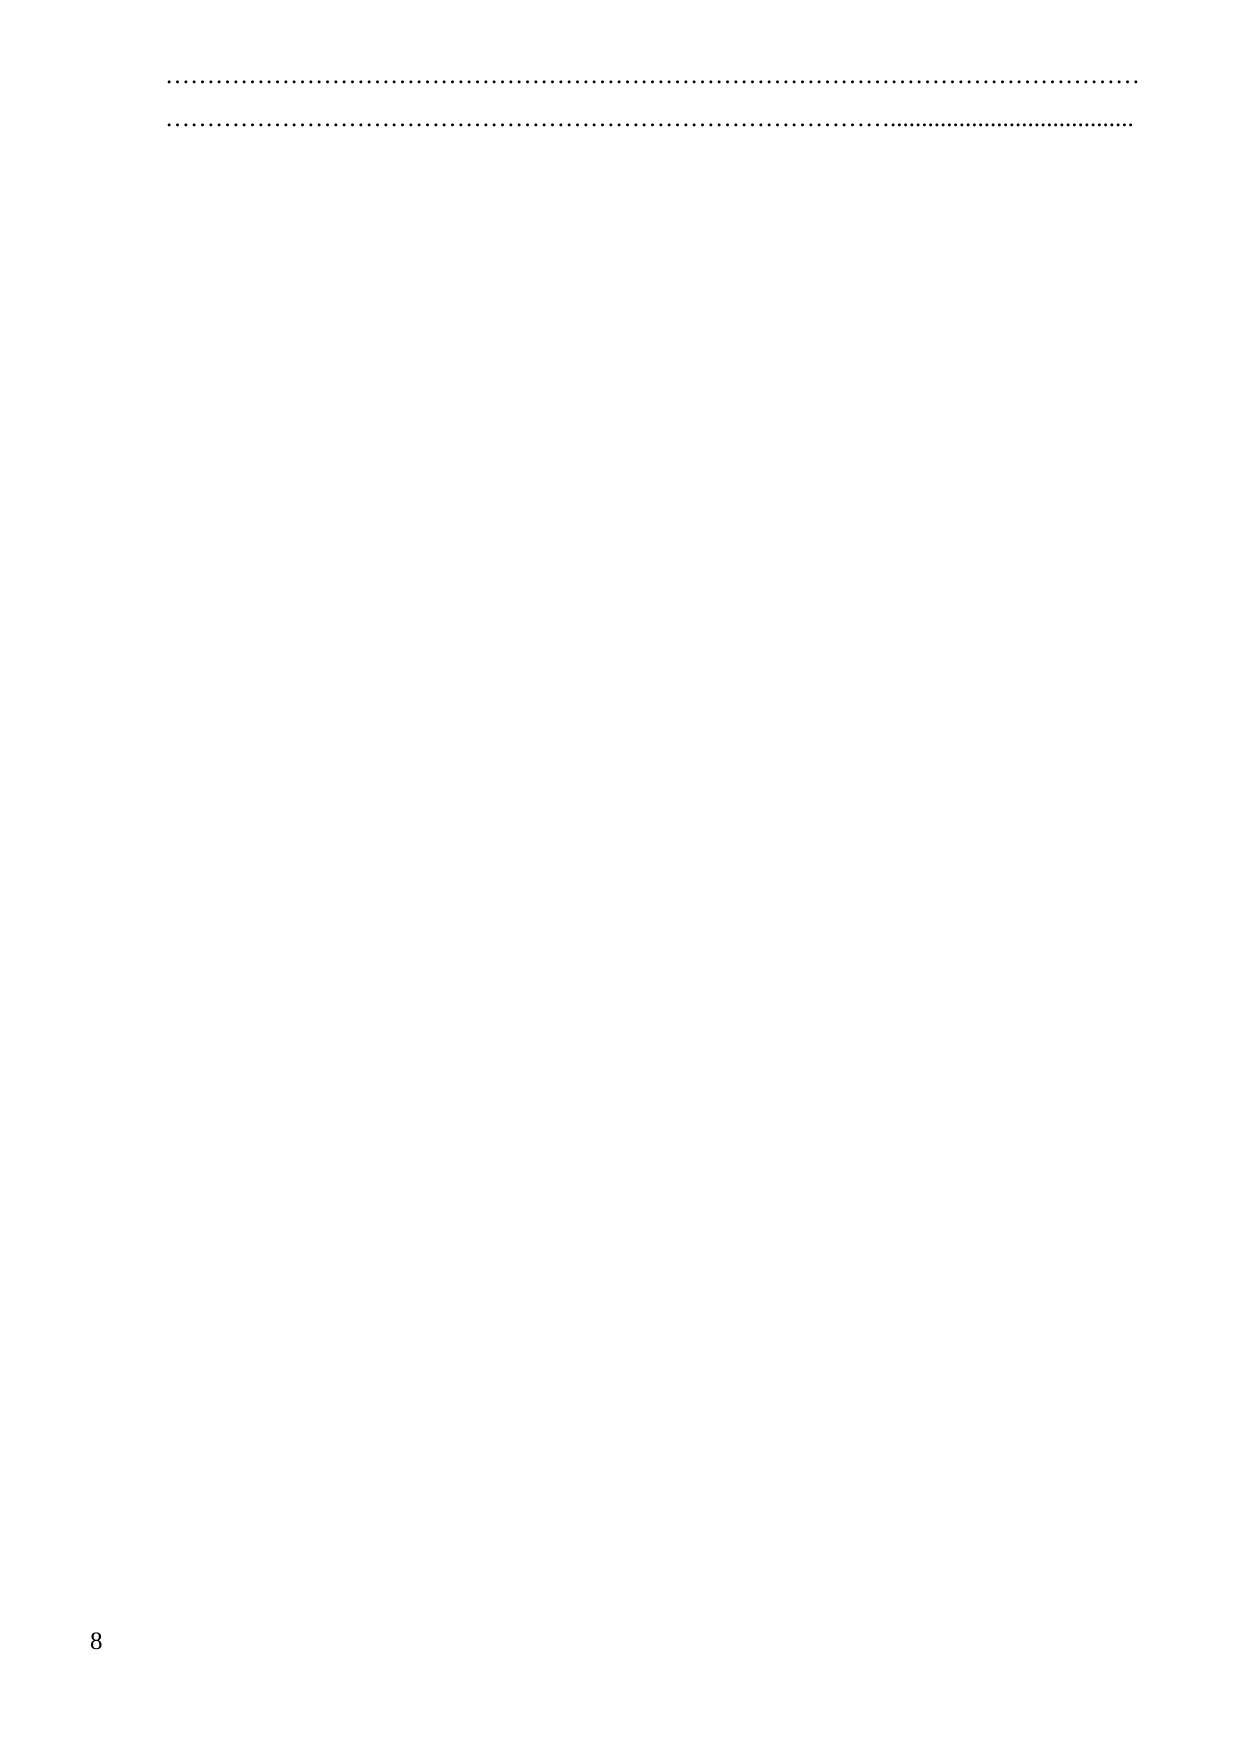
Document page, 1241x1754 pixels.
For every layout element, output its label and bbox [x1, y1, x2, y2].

text [165, 60, 1150, 132]
